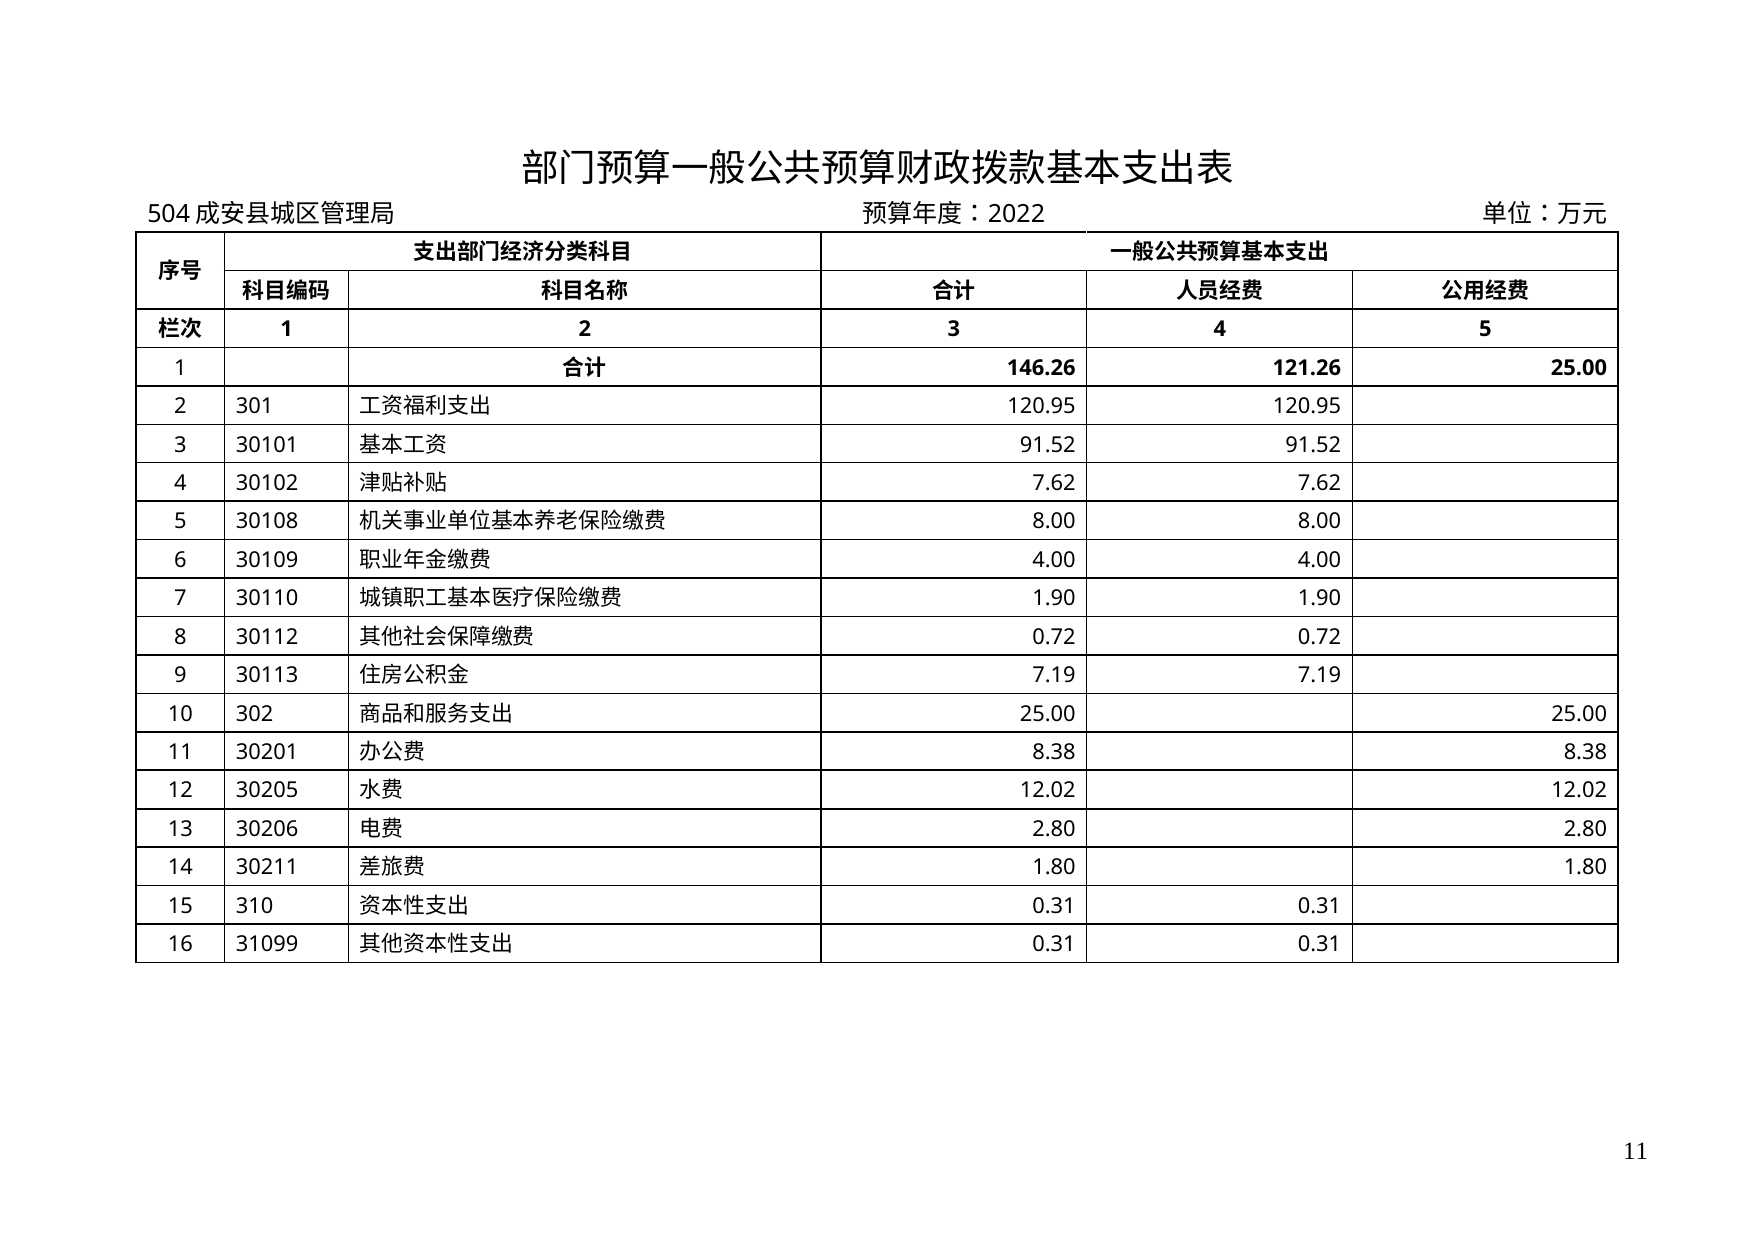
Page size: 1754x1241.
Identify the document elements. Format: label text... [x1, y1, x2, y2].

table_cell 5 [1353, 310, 1617, 347]
table_cell 4.00 [1087, 540, 1352, 577]
table_cell [1353, 579, 1617, 616]
table_cell 7 [137, 579, 224, 616]
table_cell 7.19 [822, 656, 1086, 692]
table_cell 8.38 [822, 733, 1086, 769]
table_cell 3 [137, 425, 224, 462]
table_cell 30108 [225, 502, 348, 539]
table_cell 121.26 [1087, 348, 1352, 385]
table_cell 1 [225, 310, 348, 347]
table_cell 30201 [225, 733, 348, 769]
table_cell [1353, 387, 1617, 423]
table_cell 12.02 [822, 771, 1086, 808]
table_cell 栏次 [137, 310, 224, 347]
table_cell [1087, 694, 1352, 731]
table_cell 25.00 [822, 694, 1086, 731]
table_cell [1353, 425, 1617, 462]
table_cell 301 [225, 387, 348, 423]
table_cell 14 [137, 848, 224, 885]
table_cell [1353, 925, 1617, 962]
table_cell 12 [137, 771, 224, 808]
table_cell 序号 [137, 233, 224, 308]
table_cell 8.00 [822, 502, 1086, 539]
table_cell 4.00 [822, 540, 1086, 577]
table_cell [1353, 656, 1617, 692]
table_cell 31099 [225, 925, 348, 962]
table_cell [225, 348, 348, 385]
table_cell 8 [137, 617, 224, 654]
table_header 单位：万元 [1087, 195, 1617, 231]
table_cell 1.80 [822, 848, 1086, 885]
table_cell 91.52 [1087, 425, 1352, 462]
table_cell 30102 [225, 463, 348, 500]
table_cell 0.72 [822, 617, 1086, 654]
table_cell 差旅费 [349, 848, 820, 885]
table_cell 1.90 [822, 579, 1086, 616]
table_cell 1.80 [1353, 848, 1617, 885]
table_cell 城镇职工基本医疗保险缴费 [349, 579, 820, 616]
table_cell 30112 [225, 617, 348, 654]
table_cell 7.19 [1087, 656, 1352, 692]
table_cell 其他社会保障缴费 [349, 617, 820, 654]
table_cell 科目名称 [349, 271, 820, 308]
table_cell [1087, 733, 1352, 769]
table_cell 30113 [225, 656, 348, 692]
table_cell 机关事业单位基本养老保险缴费 [349, 502, 820, 539]
table_cell 合计 [349, 348, 820, 385]
table_cell [1087, 848, 1352, 885]
table_cell 310 [225, 886, 348, 923]
text 部门预算一般公共预算财政拨款基本支出表 [106, 142, 1648, 193]
table_cell 10 [137, 694, 224, 731]
table_cell 2.80 [822, 810, 1086, 846]
table_cell 302 [225, 694, 348, 731]
table_cell 25.00 [1353, 348, 1617, 385]
table_cell 16 [137, 925, 224, 962]
table_cell 30211 [225, 848, 348, 885]
table_cell 其他资本性支出 [349, 925, 820, 962]
table_cell 3 [822, 310, 1086, 347]
table_cell 30205 [225, 771, 348, 808]
table_cell 5 [137, 502, 224, 539]
table_cell 2 [349, 310, 820, 347]
table_cell 30110 [225, 579, 348, 616]
table_cell 津贴补贴 [349, 463, 820, 500]
table_cell 12.02 [1353, 771, 1617, 808]
table_cell 水费 [349, 771, 820, 808]
table_cell 25.00 [1353, 694, 1617, 731]
table_cell [1353, 540, 1617, 577]
table_cell 人员经费 [1087, 271, 1352, 308]
table_cell 0.31 [1087, 925, 1352, 962]
table_cell 1 [137, 348, 224, 385]
table_cell 0.31 [822, 886, 1086, 923]
table_cell 合计 [822, 271, 1086, 308]
table_cell 30101 [225, 425, 348, 462]
table_cell 15 [137, 886, 224, 923]
table_cell 4 [1087, 310, 1352, 347]
table_cell 7.62 [1087, 463, 1352, 500]
table_cell 4 [137, 463, 224, 500]
table_cell 120.95 [1087, 387, 1352, 423]
table_cell [1353, 463, 1617, 500]
table_cell 0.72 [1087, 617, 1352, 654]
table_cell [1087, 771, 1352, 808]
table_cell 0.31 [822, 925, 1086, 962]
table_cell 9 [137, 656, 224, 692]
table_cell 120.95 [822, 387, 1086, 423]
table_cell [1353, 502, 1617, 539]
table_cell 11 [137, 733, 224, 769]
table_cell 7.62 [822, 463, 1086, 500]
table_cell 科目编码 [225, 271, 348, 308]
table_cell 工资福利支出 [349, 387, 820, 423]
table_cell 职业年金缴费 [349, 540, 820, 577]
table_cell 住房公积金 [349, 656, 820, 692]
table_cell 商品和服务支出 [349, 694, 820, 731]
table_cell 0.31 [1087, 886, 1352, 923]
table_cell [1087, 810, 1352, 846]
table_header 504成安县城区管理局 [137, 195, 820, 231]
table_cell 2 [137, 387, 224, 423]
table_cell 8.00 [1087, 502, 1352, 539]
table_cell 2.80 [1353, 810, 1617, 846]
table_cell 基本工资 [349, 425, 820, 462]
table_cell 1.90 [1087, 579, 1352, 616]
table_cell 一般公共预算基本支出 [822, 233, 1617, 270]
table_cell 资本性支出 [349, 886, 820, 923]
table_cell 办公费 [349, 733, 820, 769]
table_cell 91.52 [822, 425, 1086, 462]
table_cell 13 [137, 810, 224, 846]
table_cell 电费 [349, 810, 820, 846]
table_cell 30206 [225, 810, 348, 846]
table_cell [1353, 886, 1617, 923]
table_cell 146.26 [822, 348, 1086, 385]
table_cell [1353, 617, 1617, 654]
table_header 预算年度：2022 [822, 195, 1086, 231]
table_cell 支出部门经济分类科目 [225, 233, 820, 270]
table_cell 30109 [225, 540, 348, 577]
table_cell 8.38 [1353, 733, 1617, 769]
table_cell 6 [137, 540, 224, 577]
table_cell 公用经费 [1353, 271, 1617, 308]
